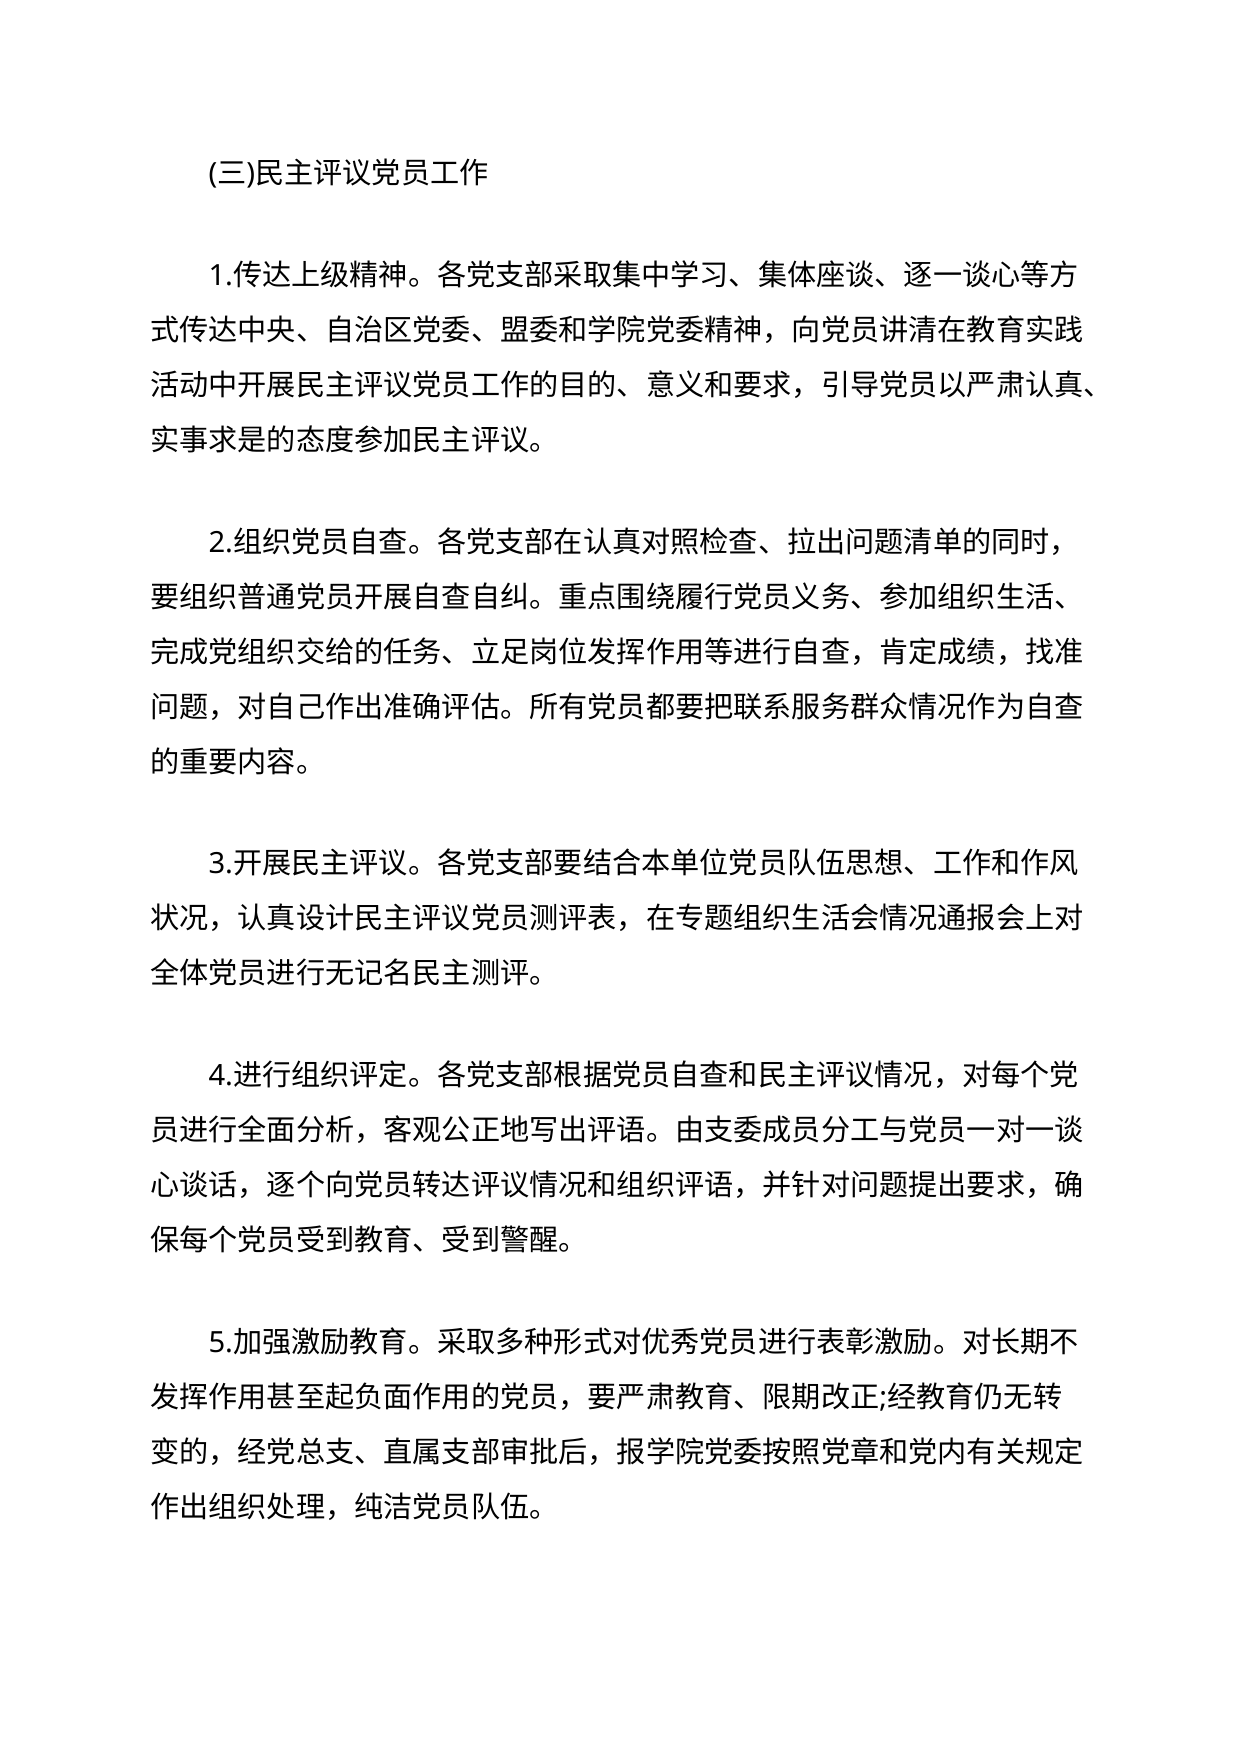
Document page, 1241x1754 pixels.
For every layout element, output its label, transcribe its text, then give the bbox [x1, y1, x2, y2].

text 2.组织党员自查。各党支部在认真对照检查、拉出问题清单的同时，要组织普通党员开展自查自纠。重点围绕履行党员义务、参加组织生活、完成党组织交给的任务、立足岗位发挥作用等进行自查，肯定成绩，找准问题，对自己作出准确评估。所有党员都要把联系服务群众情况作为自查的重要内容。 [150, 518, 1090, 781]
text 1.传达上级精神。各党支部采取集中学习、集体座谈、逐一谈心等方式传达中央、自治区党委、盟委和学院党委精神，向党员讲清在教育实践活动中开展民主评议党员工作的目的、意义和要求，引导党员以严肃认真、实事求是的态度参加民主评议。 [150, 252, 1090, 459]
text 5.加强激励教育。采取多种形式对优秀党员进行表彰激励。对长期不发挥作用甚至起负面作用的党员，要严肃教育、限期改正;经教育仍无转变的，经党总支、直属支部审批后，报学院党委按照党章和党内有关规定作出组织处理，纯洁党员队伍。 [150, 1318, 1090, 1525]
text 3.开展民主评议。各党支部要结合本单位党员队伍思想、工作和作风状况，认真设计民主评议党员测评表，在专题组织生活会情况通报会上对全体党员进行无记名民主测评。 [150, 840, 1090, 992]
text 4.进行组织评定。各党支部根据党员自查和民主评议情况，对每个党员进行全面分析，客观公正地写出评语。由支委成员分工与党员一对一谈心谈话，逐个向党员转达评议情况和组织评语，并针对问题提出要求，确保每个党员受到教育、受到警醒。 [150, 1052, 1090, 1259]
text (三)民主评议党员工作 [150, 150, 1090, 192]
